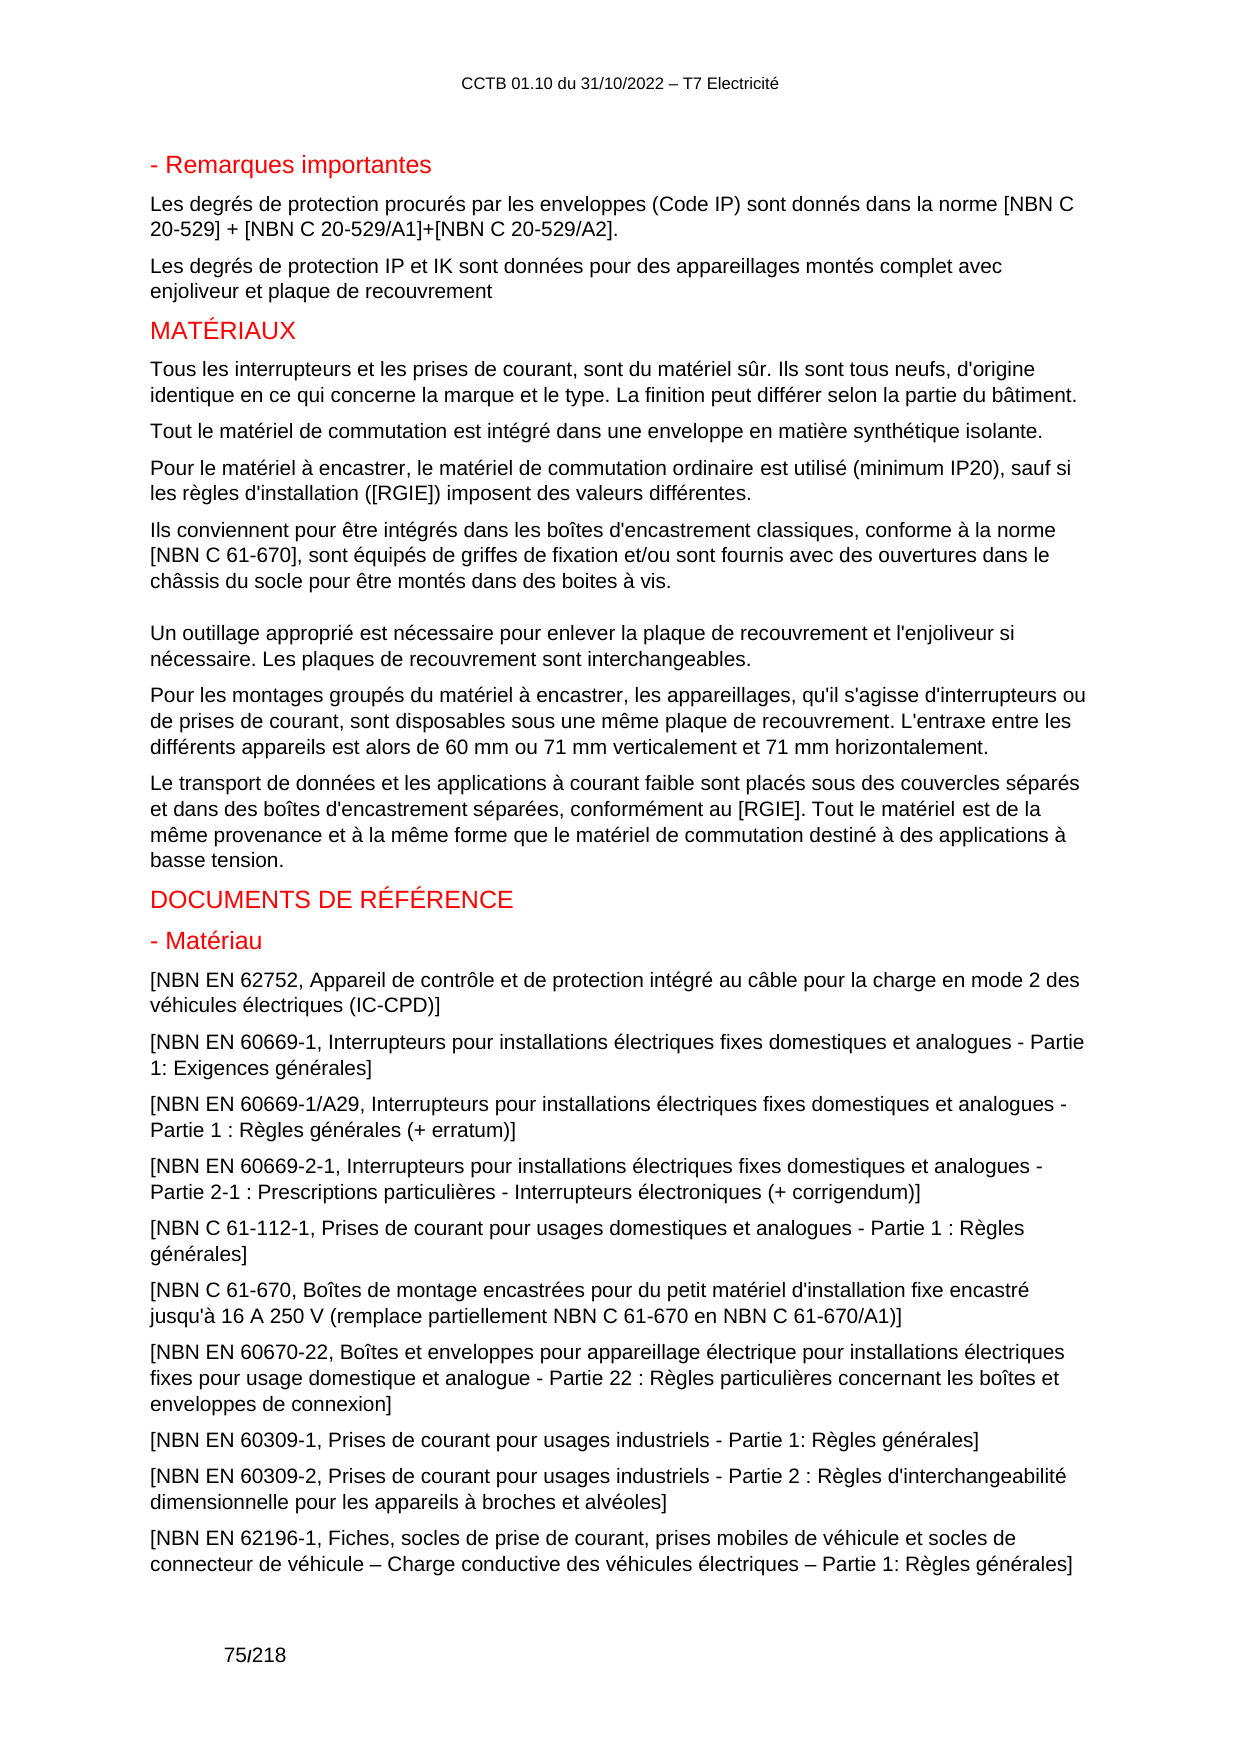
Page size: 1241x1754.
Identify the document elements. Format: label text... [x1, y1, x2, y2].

text [NBN EN 60670-22, Boîtes et enveloppes pour appareillage électrique pour installations électriques fixes pour usage domestique et analogue - Partie 22 : Règles particulières concernant les boîtes et enveloppes de connexion] [150, 1340, 1090, 1416]
text [NBN EN 60669-2-1, Interrupteurs pour installations électriques fixes domestiques et analogues - Partie 2-1 : Prescriptions particulières - Interrupteurs électroniques (+ corrigendum)] [150, 1154, 1090, 1203]
subtitle - Matériau [150, 926, 1090, 955]
text Pour les montages groupés du matériel à encastrer, les appareillages, qu'il s'agisse d'interrupteurs ou de prises de courant, sont disposables sous une même plaque de recouvrement. L'entraxe entre les différents appareils est alors de 60 mm ou 71 mm verticalement et 71 mm horizontalement. [150, 683, 1090, 758]
text [NBN EN 60669-1, Interrupteurs pour installations électriques fixes domestiques et analogues - Partie 1: Exigences générales] [150, 1029, 1090, 1079]
text Ils conviennent pour être intégrés dans les boîtes d'encastrement classiques, conforme à la norme [NBN C 61-670], sont équipés de griffes de fixation et/ou sont fournis avec des ouvertures dans le châssis du socle pour être montés dans des boites à vis. Un outillage approprié est nécessaire pour enlever la plaque de recouvrement et l'enjoliveur si nécessaire. Les plaques de recouvrement sont interchangeables. [150, 517, 1090, 671]
text [NBN EN 60309-1, Prises de courant pour usages industriels - Partie 1: Règles générales] [150, 1428, 1090, 1452]
text Les degrés de protection IP et IK sont données pour des appareillages montés complet avec enjoliveur et plaque de recouvrement [150, 253, 1090, 303]
text Pour le matériel à encastrer, le matériel de commutation ordinaire est utilisé (minimum IP20), sauf si les règles d'installation ([RGIE]) imposent des valeurs différentes. [150, 455, 1090, 505]
subtitle - Remarques importantes [150, 150, 1090, 179]
text Tout le matériel de commutation est intégré dans une enveloppe en matière synthétique isolante. [150, 419, 1090, 443]
text [NBN C 61-112-1, Prises de courant pour usages domestiques et analogues - Partie 1 : Règles générales] [150, 1216, 1090, 1266]
text [NBN EN 62196-1, Fiches, socles de prise de courant, prises mobiles de véhicule et socles de connecteur de véhicule – Charge conductive des véhicules électriques – Partie 1: Règles générales] [150, 1526, 1090, 1576]
text [NBN EN 60309-2, Prises de courant pour usages industriels - Partie 2 : Règles d'interchangeabilité dimensionnelle pour les appareils à broches et alvéoles] [150, 1464, 1090, 1514]
text Tous les interrupteurs et les prises de courant, sont du matériel sûr. Ils sont tous neufs, d'origine identique en ce qui concerne la marque et le type. La finition peut différer selon la partie du bâtiment. [150, 357, 1090, 407]
text Les degrés de protection procurés par les enveloppes (Code IP) sont donnés dans la norme [NBN C 20-529] + [NBN C 20-529/A1]+[NBN C 20-529/A2]. [150, 191, 1090, 241]
subtitle DOCUMENTS DE RÉFÉRENCE [150, 884, 1090, 913]
text [NBN EN 62752, Appareil de contrôle et de protection intégré au câble pour la charge en mode 2 des véhicules électriques (IC-CPD)] [150, 967, 1090, 1017]
subtitle MATÉRIAUX [150, 316, 1090, 344]
text Le transport de données et les applications à courant faible sont placés sous des couvercles séparés et dans des boîtes d'encastrement séparées, conformément au [RGIE]. Tout le matériel est de la même provenance et à la même forme que le matériel de commutation destiné à des applications à basse tension. [150, 771, 1090, 872]
text [NBN EN 60669-1/A29, Interrupteurs pour installations électriques fixes domestiques et analogues - Partie 1 : Règles générales (+ erratum)] [150, 1092, 1090, 1141]
text [NBN C 61-670, Boîtes de montage encastrées pour du petit matériel d'installation fixe encastré jusqu'à 16 A 250 V (remplace partiellement NBN C 61-670 en NBN C 61-670/A1)] [150, 1278, 1090, 1328]
